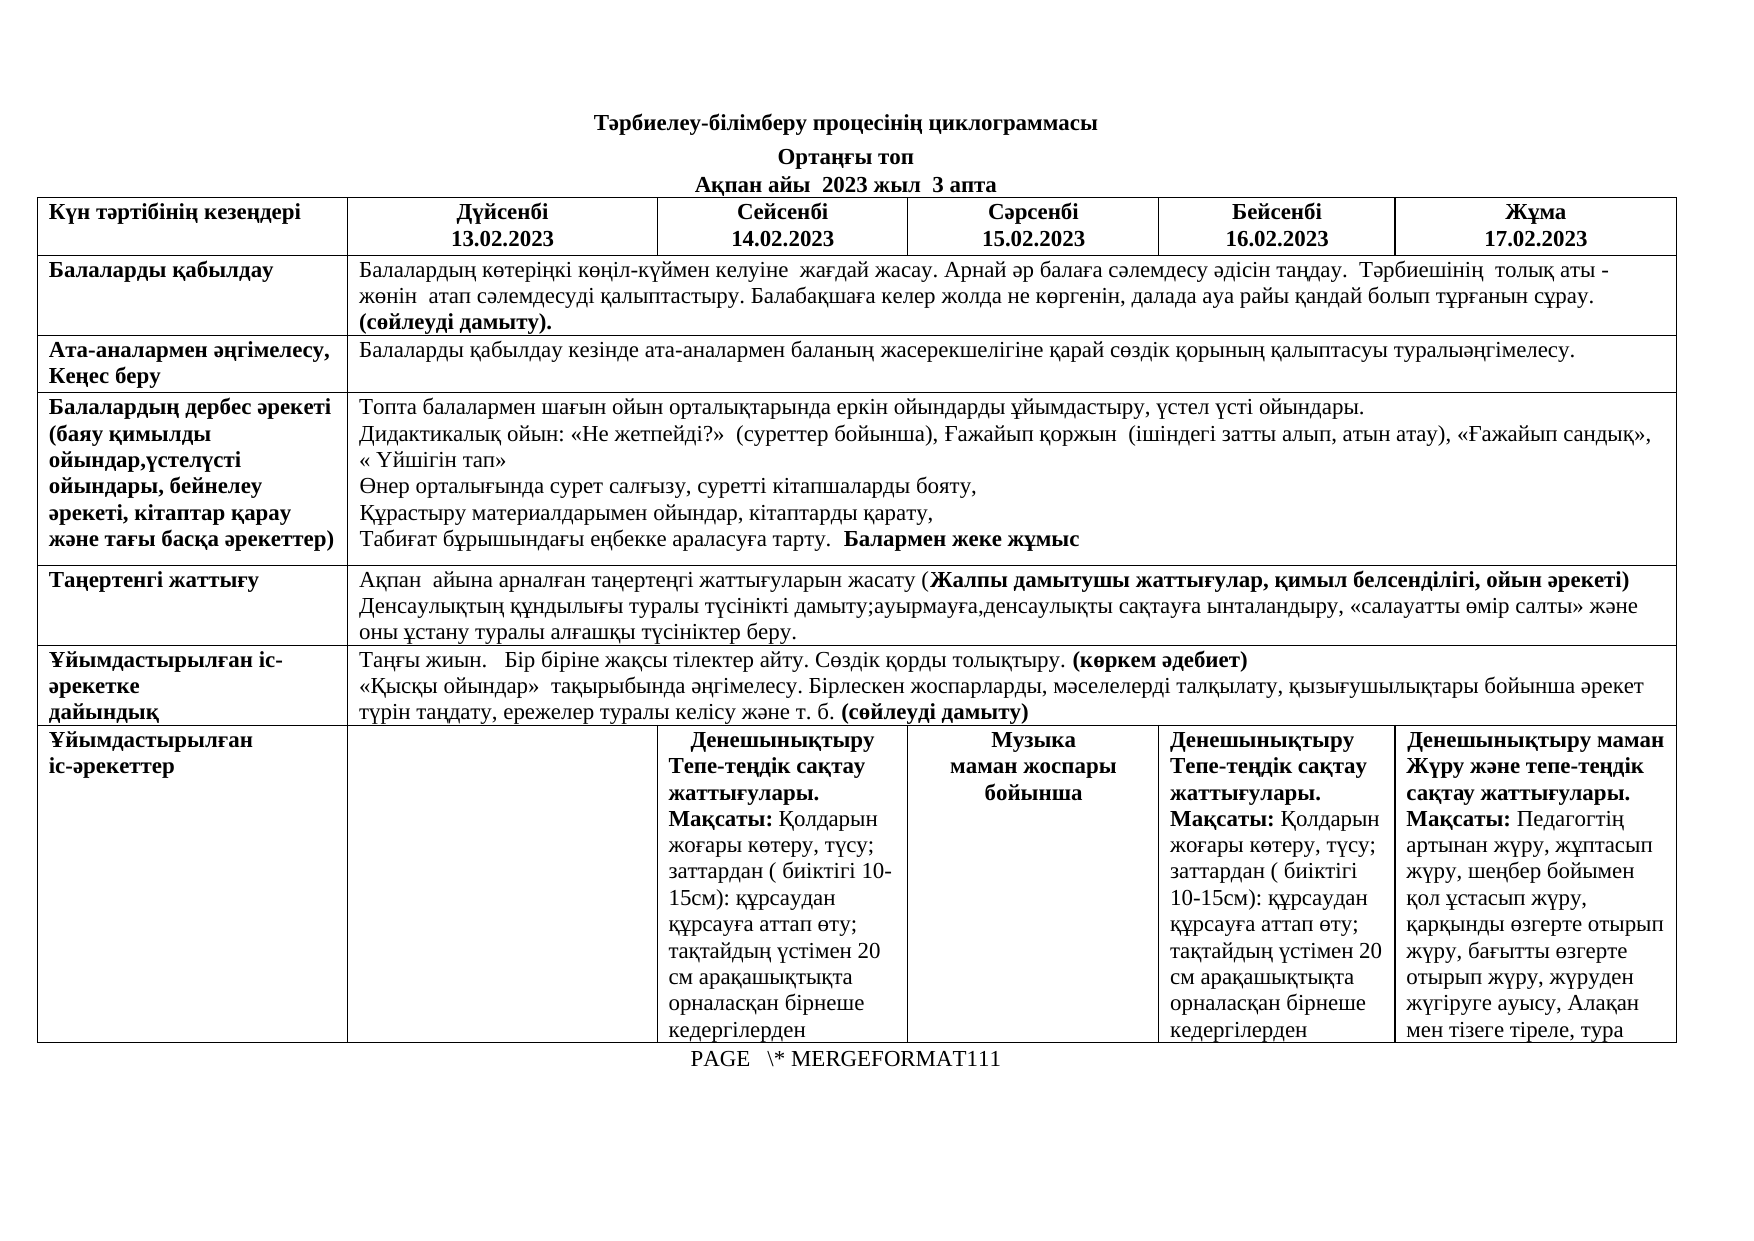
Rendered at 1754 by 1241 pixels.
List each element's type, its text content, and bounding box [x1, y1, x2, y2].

table_cell Балалардың дербес әрекеті (баяу қимылды ойындар,үстелүсті ойындары, бейнелеу әрекеті, кітаптар қарау және тағы басқа әрекеттер) [38, 393, 347, 564]
table_cell Топта балалармен шағын ойын орталықтарында еркін ойындарды ұйымдастыру, үстел үсті ойындары. Дидактикалық ойын: «Не жетпейді?» (суреттер бойынша), Ғажайып қоржын (ішіндегі затты алып, атын атау), «Ғажайып сандық», « Үйшігін тап» Өнер орталығында сурет салғызу, суретті кітапшаларды бояту, Құрастыру материалдарымен ойындар, кітаптарды қарату, Табиғат бұрышындағы еңбекке араласуға тарту. Балармен жеке жұмыс [348, 393, 1676, 564]
table_cell Ұйымдастырылған іс-әрекетке дайындық [38, 646, 347, 725]
table_cell Таңғы жиын. Бір біріне жақсы тілектер айту. Сөздік қорды толықтыру. (көркем әдебиет) «Қысқы ойындар» тақырыбында әңгімелесу. Бірлескен жоспарларды, мәселелерді талқылату, қызығушылықтары бойынша әрекет түрін таңдату, ережелер туралы келісу және т. б. (сөйлеуді дамыту) [348, 646, 1676, 725]
subtitle Ортаңғы топ [164, 138, 1527, 171]
table_cell Ата-аналармен әңгімелесу, Кеңес беру [38, 336, 347, 392]
table_cell Таңертенгі жаттығу [38, 566, 347, 645]
table_header Жұма 17.02.2023 [1396, 198, 1676, 255]
table_cell Балаларды қабылдау кезінде ата-аналармен баланың жасерекшелігіне қарай сөздік қорының қалыптасуы туралыәңгімелесу. [348, 336, 1676, 392]
table_header Сәрсенбі 15.02.2023 [908, 198, 1158, 255]
table_header Дүйсенбі 13.02.2023 [348, 198, 657, 255]
subtitle Тәрбиелеу-білімберу процесінің циклограммасы [164, 104, 1527, 137]
table_cell Ақпан айына арналған таңертеңгі жаттығуларын жасату (Жалпы дамытушы жаттығулар, қимыл белсенділігі, ойын әрекеті) Денсаулықтың құндылығы туралы түсінікті дамыту;ауырмауға,денсаулықты сақтауға ынталандыру, «салауатты өмір салты» және оны ұстану туралы алғашқы түсініктер беру. [348, 566, 1676, 645]
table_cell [908, 726, 1158, 1042]
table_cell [658, 726, 907, 1042]
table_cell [1396, 726, 1676, 1042]
table_header Күн тәртібінің кезеңдері [38, 198, 347, 255]
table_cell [38, 726, 347, 1042]
table_cell [348, 726, 657, 1042]
table_header Сейсенбі 14.02.2023 [658, 198, 907, 255]
table_header Бейсенбі 16.02.2023 [1159, 198, 1394, 255]
table_cell Балалардың көтеріңкі көңіл-күймен келуіне жағдай жасау. Арнай әр балаға сәлемдесу әдісін таңдау. Тәрбиешінің толық аты - жөнін атап сәлемдесуді қалыптастыру. Балабақшаға келер жолда не көргенін, далада ауа райы қандай болып тұрғанын сұрау. (сөйлеуді дамыту). [348, 256, 1676, 335]
text Ақпан айы 2023 жыл 3 апта [108, 171, 1583, 197]
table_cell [1159, 726, 1394, 1042]
table_cell Балаларды қабылдау [38, 256, 347, 335]
